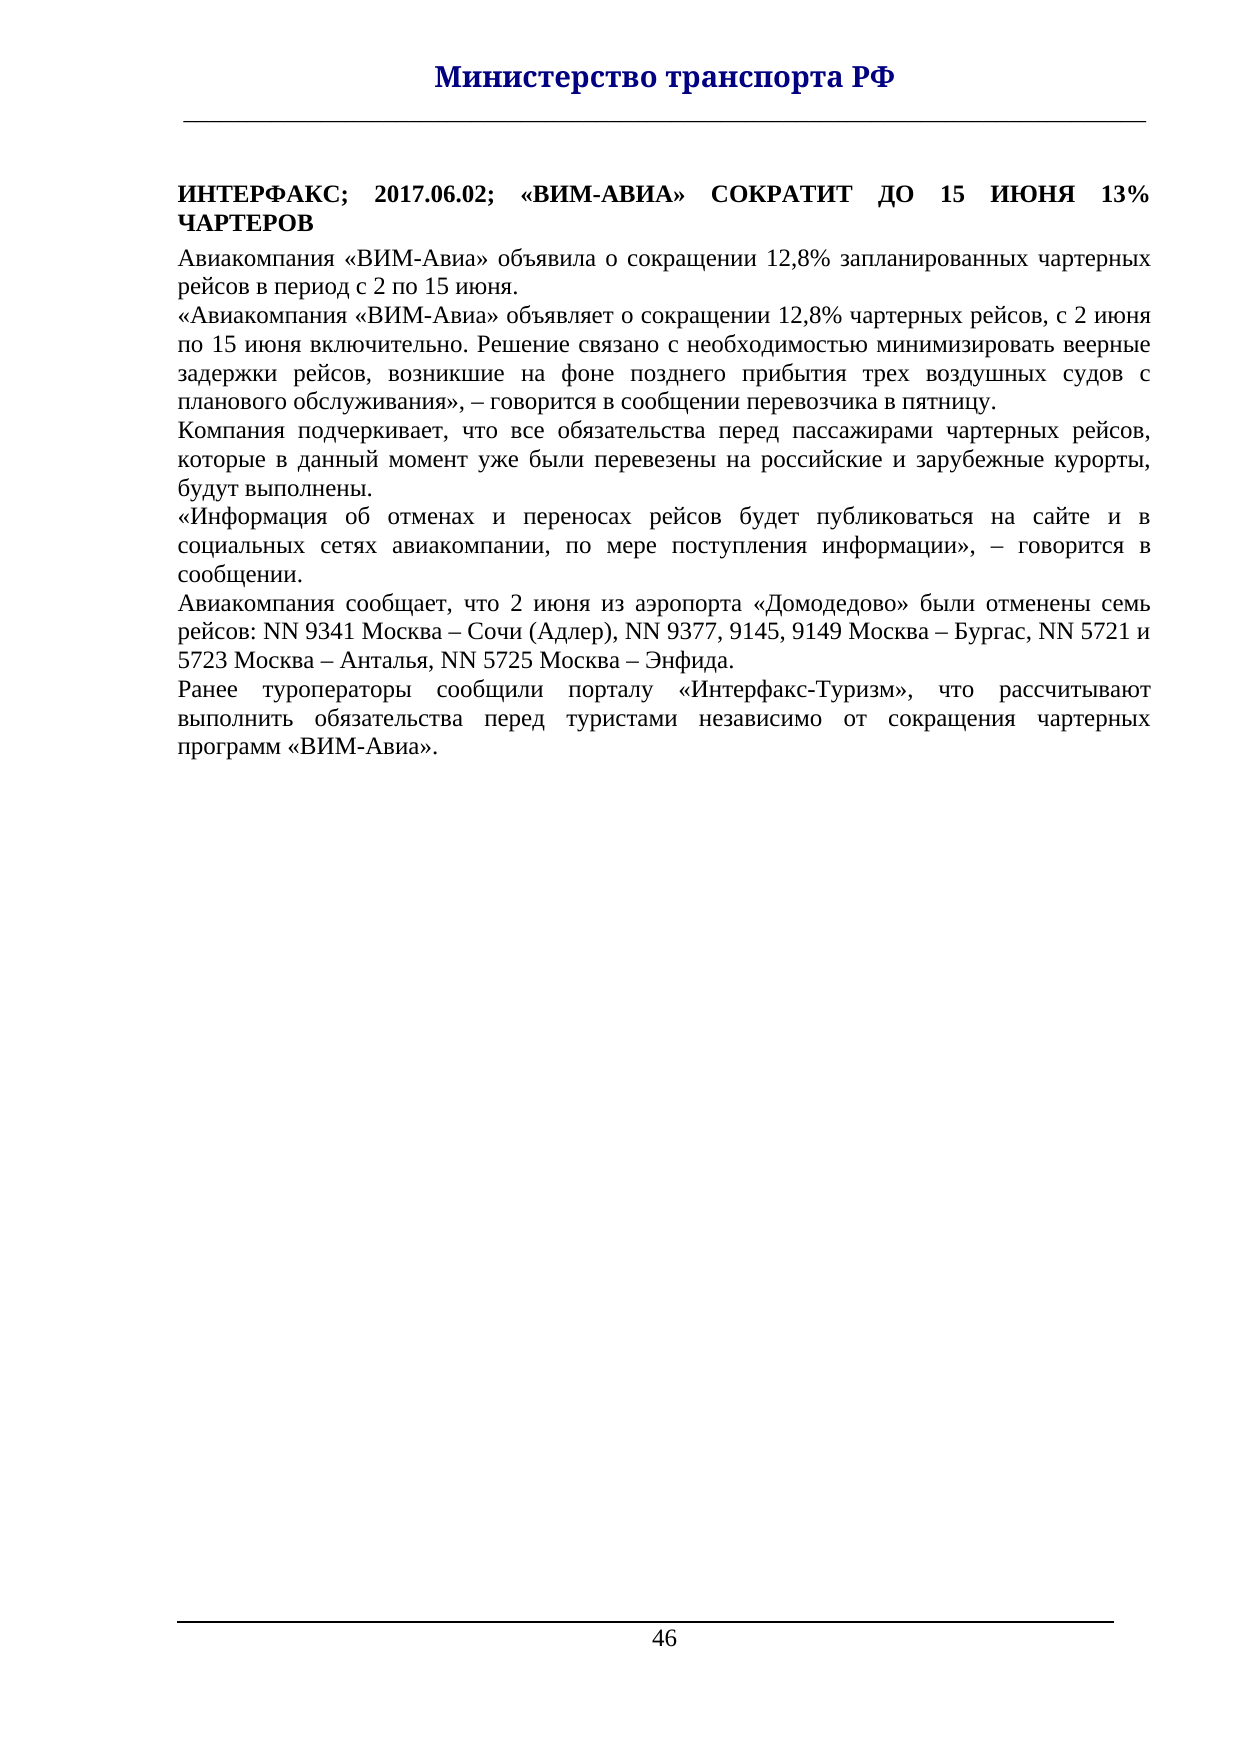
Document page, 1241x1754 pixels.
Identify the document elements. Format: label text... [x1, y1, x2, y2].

text Авиакомпания «ВИМ-Авиа» объявила о сокращении 12,8% запланированных чартерных рейсов в период с 2 по 15 июня. [177, 243, 1152, 300]
text Ранее туроператоры сообщили порталу «Интерфакс-Туризм», что рассчитывают выполнить обязательства перед туристами независимо от сокращения чартерных программ «ВИМ-Авиа». [177, 674, 1152, 760]
text Компания подчеркивает, что все обязательства перед пассажирами чартерных рейсов, которые в данный момент уже были перевезены на российские и зарубежные курорты, будут выполнены. [177, 415, 1152, 501]
text «Авиакомпания «ВИМ-Авиа» объявляет о сокращении 12,8% чартерных рейсов, с 2 июня по 15 июня включительно. Решение связано с необходимостью минимизировать веерные задержки рейсов, возникшие на фоне позднего прибытия трех воздушных судов с планового обслуживания», – говорится в сообщении перевозчика в пятницу. [177, 300, 1152, 415]
subtitle ИНТЕРФАКС; 2017.06.02; «ВИМ-АВИА» СОКРАТИТ ДО 15 ИЮНЯ 13% ЧАРТЕРОВ [177, 179, 1152, 236]
text Авиакомпания сообщает, что 2 июня из аэропорта «Домодедово» были отменены семь рейсов: NN 9341 Москва – Сочи (Адлер), NN 9377, 9145, 9149 Москва – Бургас, NN 5721 и 5723 Москва – Анталья, NN 5725 Москва – Энфида. [177, 588, 1152, 674]
text «Информация об отменах и переносах рейсов будет публиковаться на сайте и в социальных сетях авиакомпании, по мере поступления информации», – говорится в сообщении. [177, 501, 1152, 588]
